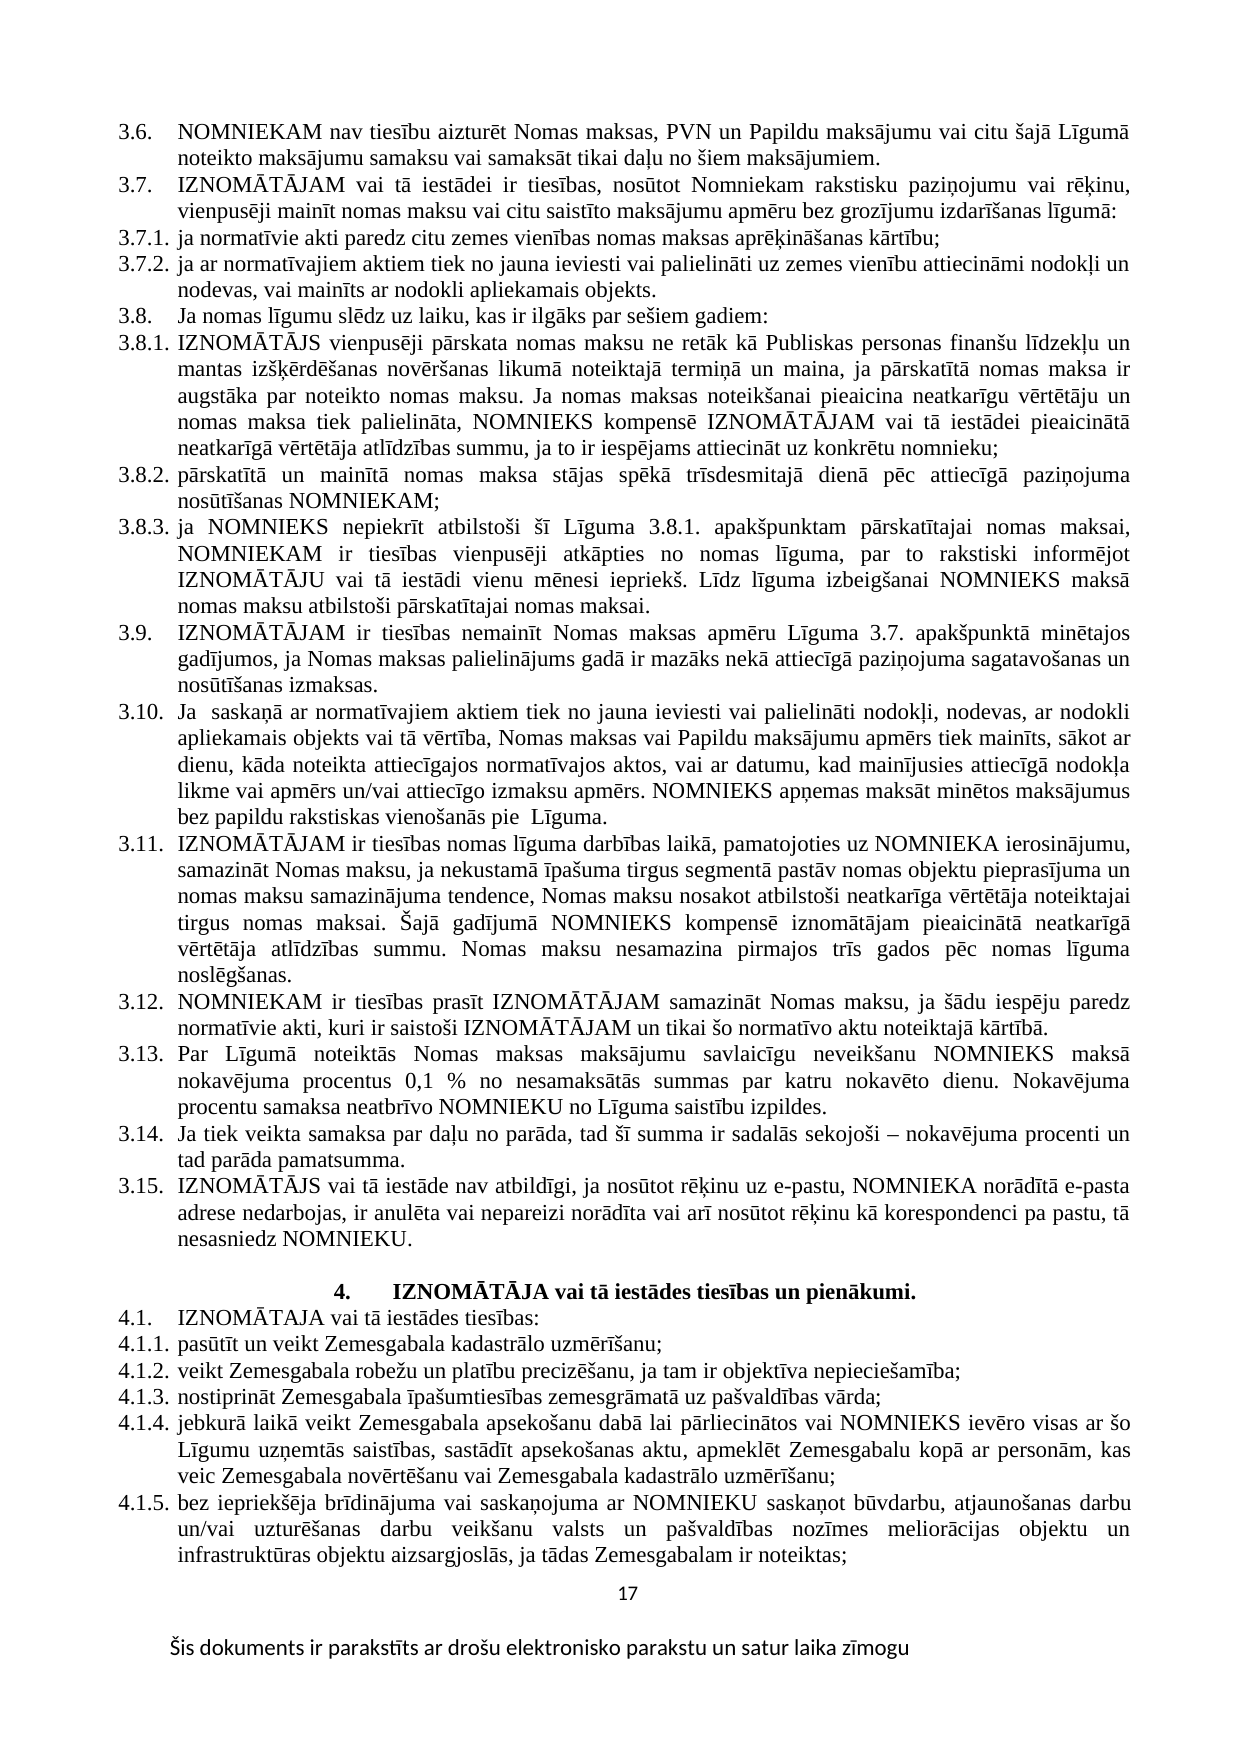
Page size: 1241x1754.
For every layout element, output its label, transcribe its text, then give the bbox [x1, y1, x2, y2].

list Ja tiek veikta samaksa par daļu no parāda, tad šī summa ir sadalās sekojoši – nokavējuma procenti un tad parāda pamatsumma. [118, 1119, 1132, 1172]
list ja ar normatīvajiem aktiem tiek no jauna ieviesti vai palielināti uz zemes vienību attiecināmi nodokļi un nodevas, vai mainīts ar nodokli apliekamais objekts. [118, 250, 1132, 303]
list NOMNIEKAM ir tiesības prasīt IZNOMĀTĀJAM samazināt Nomas maksu, ja šādu iespēju paredz normatīvie akti, kuri ir saistoši IZNOMĀTĀJAM un tikai šo normatīvo aktu noteiktajā kārtībā. [118, 988, 1132, 1041]
list pasūtīt un veikt Zemesgabala kadastrālo uzmērīšanu; [118, 1330, 1132, 1357]
list IZNOMĀTĀJAM ir tiesības nemainīt Nomas maksas apmēru Līguma 3.7. apakšpunktā minētajos gadījumos, ja Nomas maksas palielinājums gadā ir mazāks nekā attiecīgā paziņojuma sagatavošanas un nosūtīšanas izmaksas. [118, 619, 1132, 698]
list IZNOMĀTĀJAM ir tiesības nomas līguma darbības laikā, pamatojoties uz NOMNIEKA ierosinājumu, samazināt Nomas maksu, ja nekustamā īpašuma tirgus segmentā pastāv nomas objektu pieprasījuma un nomas maksu samazinājuma tendence, Nomas maksu nosakot atbilstoši neatkarīga vērtētāja noteiktajai tirgus nomas maksai. Šajā gadījumā NOMNIEKS kompensē iznomātājam pieaicinātā neatkarīgā vērtētāja atlīdzības summu. Nomas maksu nesamazina pirmajos trīs gados pēc nomas līguma noslēgšanas. [118, 830, 1132, 988]
list Ja nomas līgumu slēdz uz laiku, kas ir ilgāks par sešiem gadiem: [118, 303, 1132, 329]
list Ja saskaņā ar normatīvajiem aktiem tiek no jauna ieviesti vai palielināti nodokļi, nodevas, ar nodokli apliekamais objekts vai tā vērtība, Nomas maksas vai Papildu maksājumu apmērs tiek mainīts, sākot ar dienu, kāda noteikta attiecīgajos normatīvajos aktos, vai ar datumu, kad mainījusies attiecīgā nodokļa likme vai apmērs un/vai attiecīgo izmaksu apmērs. NOMNIEKS apņemas maksāt minētos maksājumus bez papildu rakstiskas vienošanās pie Līguma. [118, 698, 1132, 830]
list IZNOMĀTAJA vai tā iestādes tiesības: [118, 1304, 1132, 1330]
list pārskatītā un mainītā nomas maksa stājas spēkā trīsdesmitajā dienā pēc attiecīgā paziņojuma nosūtīšanas NOMNIEKAM; [118, 461, 1132, 513]
list ja normatīvie akti paredz citu zemes vienības nomas maksas aprēķināšanas kārtību; [118, 223, 1132, 250]
list Par Līgumā noteiktās Nomas maksas maksājumu savlaicīgu neveikšanu NOMNIEKS maksā nokavējuma procentus 0,1 % no nesamaksātās summas par katru nokavēto dienu. Nokavējuma procentu samaksa neatbrīvo NOMNIEKU no Līguma saistību izpildes. [118, 1041, 1132, 1119]
list ja NOMNIEKS nepiekrīt atbilstoši šī Līguma 3.8.1. apakšpunktam pārskatītajai nomas maksai, NOMNIEKAM ir tiesības vienpusēji atkāpties no nomas līguma, par to rakstiski informējot IZNOMĀTĀJU vai tā iestādi vienu mēnesi iepriekš. Līdz līguma izbeigšanai NOMNIEKS maksā nomas maksu atbilstoši pārskatītajai nomas maksai. [118, 513, 1132, 619]
list veikt Zemesgabala robežu un platību precizēšanu, ja tam ir objektīva nepieciešamība; [118, 1357, 1132, 1383]
list bez iepriekšēja brīdinājuma vai saskaņojuma ar NOMNIEKU saskaņot būvdarbu, atjaunošanas darbu un/vai uzturēšanas darbu veikšanu valsts un pašvaldības nozīmes meliorācijas objektu un infrastruktūras objektu aizsargjoslās, ja tādas Zemesgabalam ir noteiktas; [118, 1488, 1132, 1568]
list IZNOMĀTĀJS vai tā iestāde nav atbildīgi, ja nosūtot rēķinu uz e-pastu, NOMNIEKA norādītā e-pasta adrese nedarbojas, ir anulēta vai nepareizi norādīta vai arī nosūtot rēķinu kā korespondenci pa pastu, tā nesasniedz NOMNIEKU. [118, 1172, 1132, 1251]
list nostiprināt Zemesgabala īpašumtiesības zemesgrāmatā uz pašvaldības vārda; [118, 1383, 1132, 1409]
list jebkurā laikā veikt Zemesgabala apsekošanu dabā lai pārliecinātos vai NOMNIEKS ievēro visas ar šo Līgumu uzņemtās saistības, sastādīt apsekošanas aktu, apmeklēt Zemesgabalu kopā ar personām, kas veic Zemesgabala novērtēšanu vai Zemesgabala kadastrālo uzmērīšanu; [118, 1409, 1132, 1488]
list IZNOMĀTĀJAM vai tā iestādei ir tiesības, nosūtot Nomniekam rakstisku paziņojumu vai rēķinu, vienpusēji mainīt nomas maksu vai citu saistīto maksājumu apmēru bez grozījumu izdarīšanas līgumā: [118, 171, 1132, 223]
list IZNOMĀTĀJS vienpusēji pārskata nomas maksu ne retāk kā Publiskas personas finanšu līdzekļu un mantas izšķērdēšanas novēršanas likumā noteiktajā termiņā un maina, ja pārskatītā nomas maksa ir augstāka par noteikto nomas maksu. Ja nomas maksas noteikšanai pieaicina neatkarīgu vērtētāju un nomas maksa tiek palielināta, NOMNIEKS kompensē IZNOMĀTĀJAM vai tā iestādei pieaicinātā neatkarīgā vērtētāja atlīdzības summu, ja to ir iespējams attiecināt uz konkrētu nomnieku; [118, 329, 1132, 461]
list NOMNIEKAM nav tiesību aizturēt Nomas maksas, PVN un Papildu maksājumu vai citu šajā Līgumā noteikto maksājumu samaksu vai samaksāt tikai daļu no šiem maksājumiem. [118, 118, 1132, 171]
list IZNOMĀTĀJA vai tā iestādes tiesības un pienākumi. [118, 1278, 1132, 1304]
